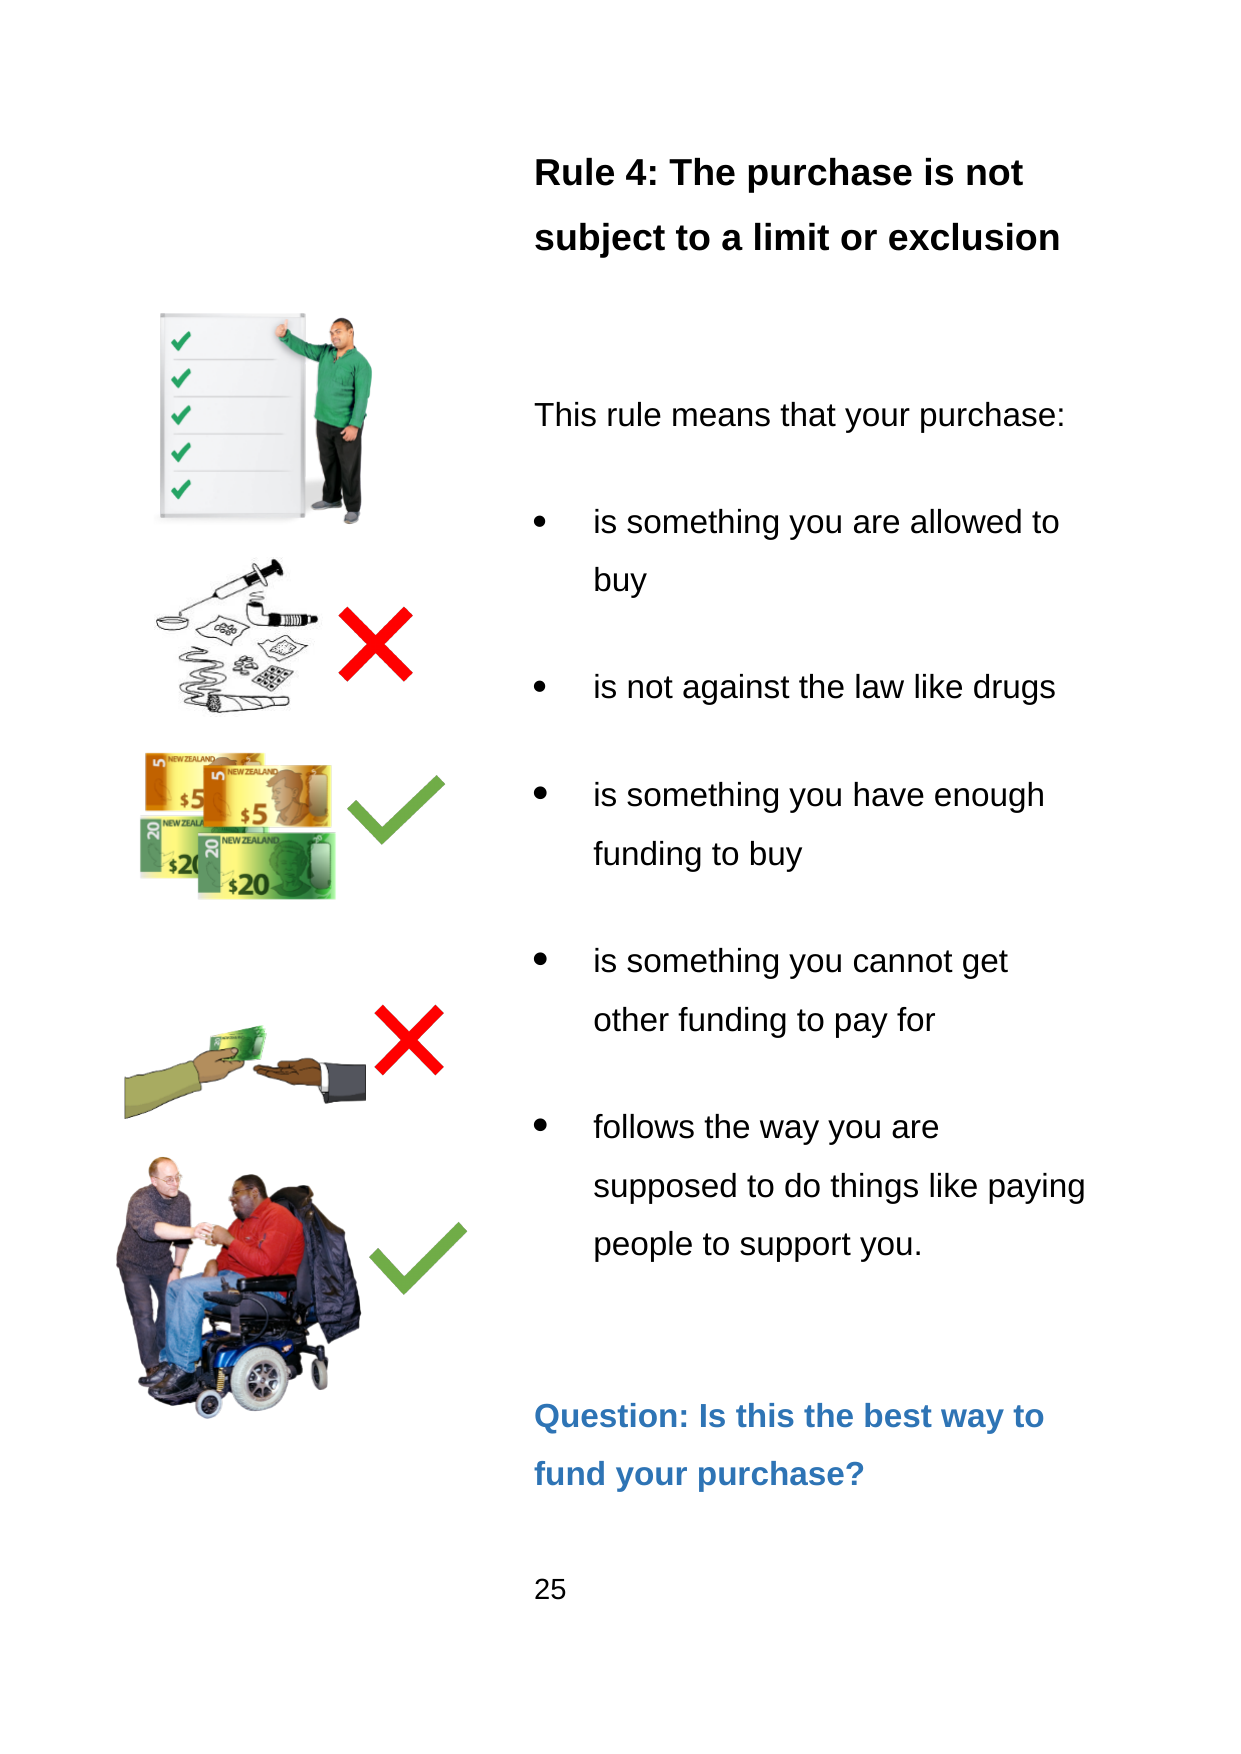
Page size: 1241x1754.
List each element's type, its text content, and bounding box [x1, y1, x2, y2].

picture [123, 992, 456, 1122]
list is something you are allowed to buy [534, 502, 1090, 598]
list is something you have enough funding to buy [534, 775, 1090, 872]
list is not against the law like drugs [534, 667, 1090, 706]
picture [107, 1155, 469, 1420]
list Question: Is this the best way to fund your purchase? [534, 1397, 1090, 1493]
list is something you cannot get other funding to pay for [534, 941, 1090, 1038]
picture [153, 306, 373, 526]
picture [154, 557, 323, 717]
list follows the way you are supposed to do things like paying people to support you. [534, 1108, 1090, 1262]
text This rule means that your purchase: [534, 394, 1090, 433]
subtitle Rule 4: The purchase is not subject to a limit or exclusion [534, 150, 1090, 258]
picture [325, 593, 426, 695]
picture [104, 735, 447, 914]
